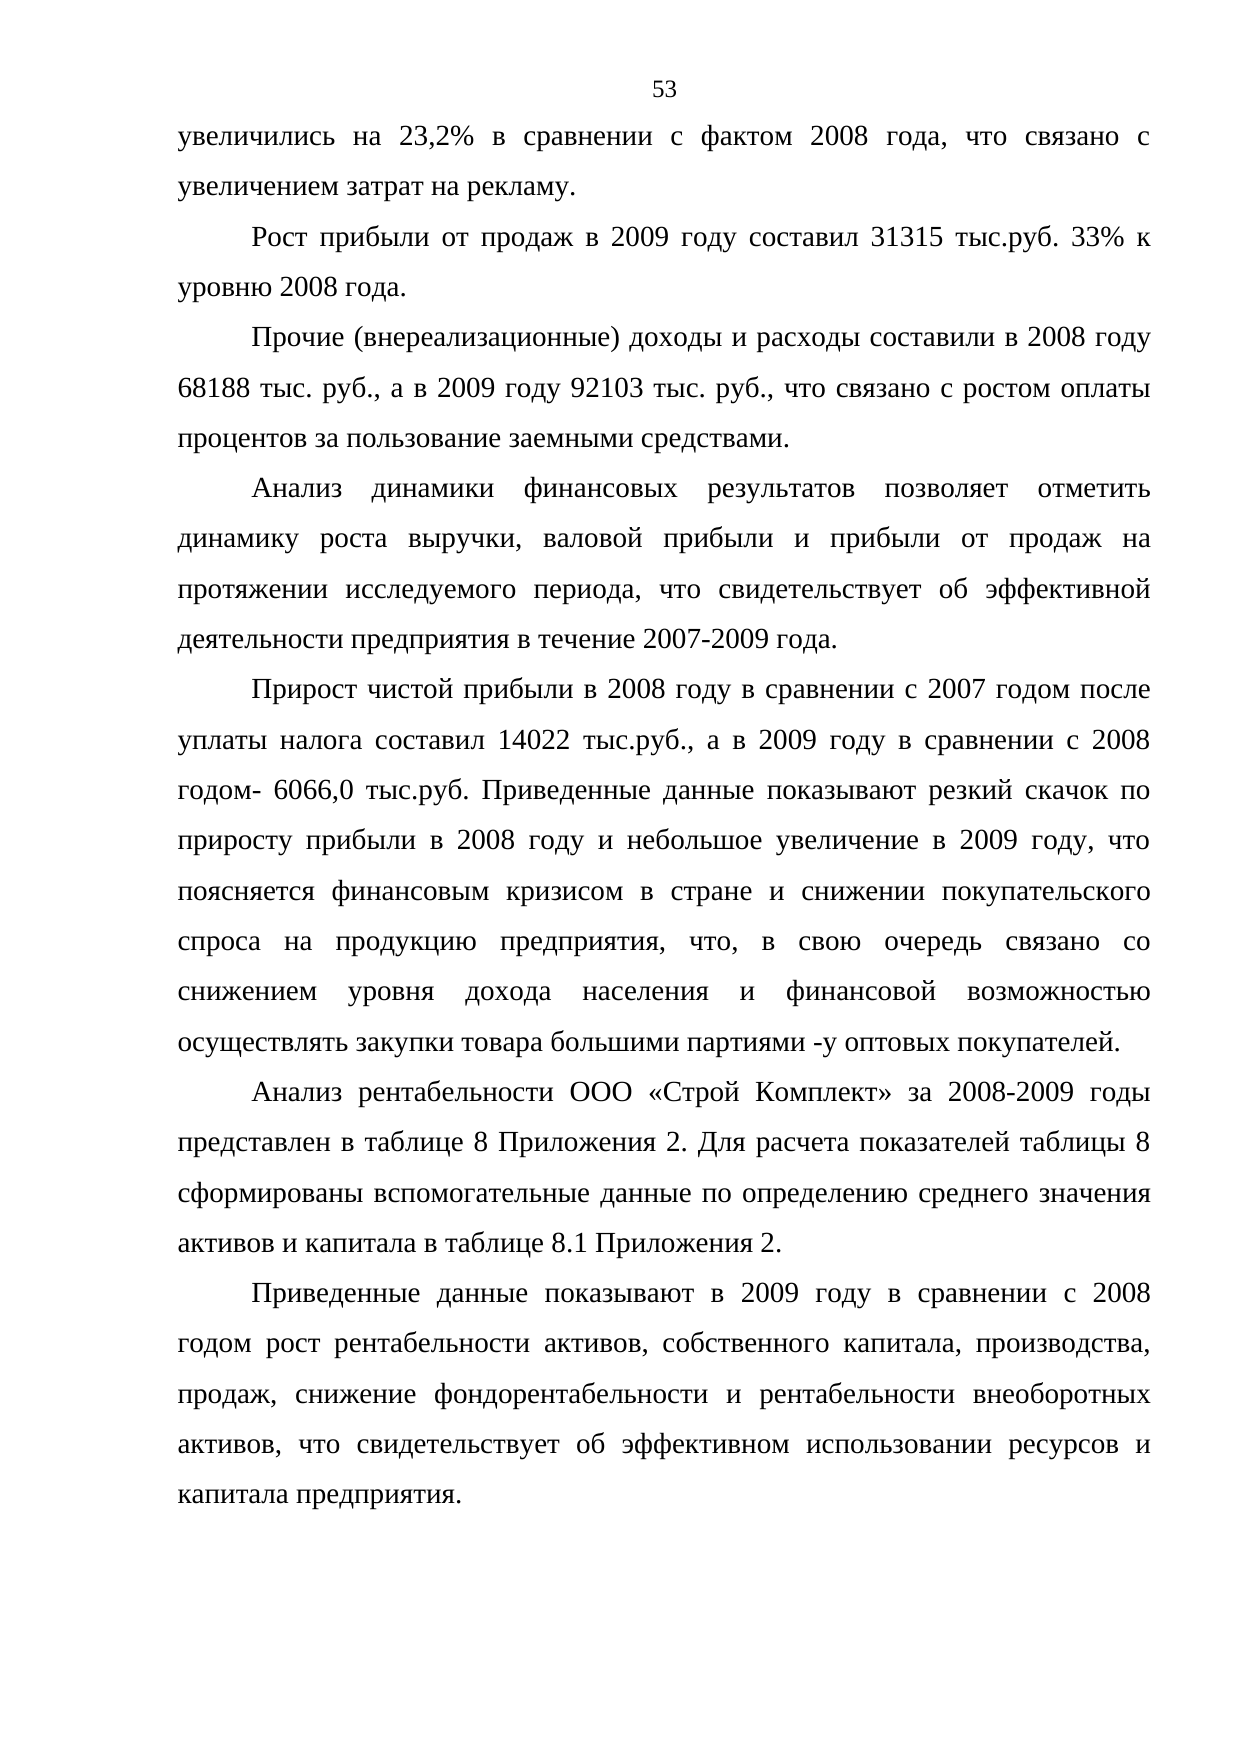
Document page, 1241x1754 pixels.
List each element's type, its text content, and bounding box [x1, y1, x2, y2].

text Приведенные данные показывают в 2009 году в сравнении с 2008 годом рост рентабельности активов, собственного капитала, производства, продаж, снижение фондорентабельности и рентабельности внеоборотных активов, что свидетельствует об эффективном использовании ресурсов и капитала предприятия. [177, 1275, 1152, 1510]
text Рост прибыли от продаж в 2009 году составил 31315 тыс.руб. 33% к уровню 2008 года. [177, 219, 1152, 303]
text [177, 118, 1152, 202]
text Прирост чистой прибыли в 2008 году в сравнении с 2007 годом после уплаты налога составил 14022 тыс.руб., а в 2009 году в сравнении с 2008 годом- 6066,0 тыс.руб. Приведенные данные показывают резкий скачок по приросту прибыли в 2008 году и небольшое увеличение в 2009 году, что поясняется финансовым кризисом в стране и снижении покупательского спроса на продукцию предприятия, что, в свою очередь связано со снижением уровня дохода населения и финансовой возможностью осуществлять закупки товара большими партиями -у оптовых покупателей. [177, 672, 1152, 1057]
text Анализ динамики финансовых результатов позволяет отметить динамику роста выручки, валовой прибыли и прибыли от продаж на протяжении исследуемого периода, что свидетельствует об эффективной деятельности предприятия в течение 2007-2009 года. [177, 470, 1152, 655]
text Анализ рентабельности ООО «Строй Комплект» за 2008-2009 годы представлен в таблице 8 Приложения 2. Для расчета показателей таблицы 8 сформированы вспомогательные данные по определению среднего значения активов и капитала в таблице 8.1 Приложения 2. [177, 1074, 1152, 1258]
text Прочие (внереализационные) доходы и расходы составили в 2008 году 68188 тыс. руб., а в 2009 году 92103 тыс. руб., что связано с ростом оплаты процентов за пользование заемными средствами. [177, 319, 1152, 453]
